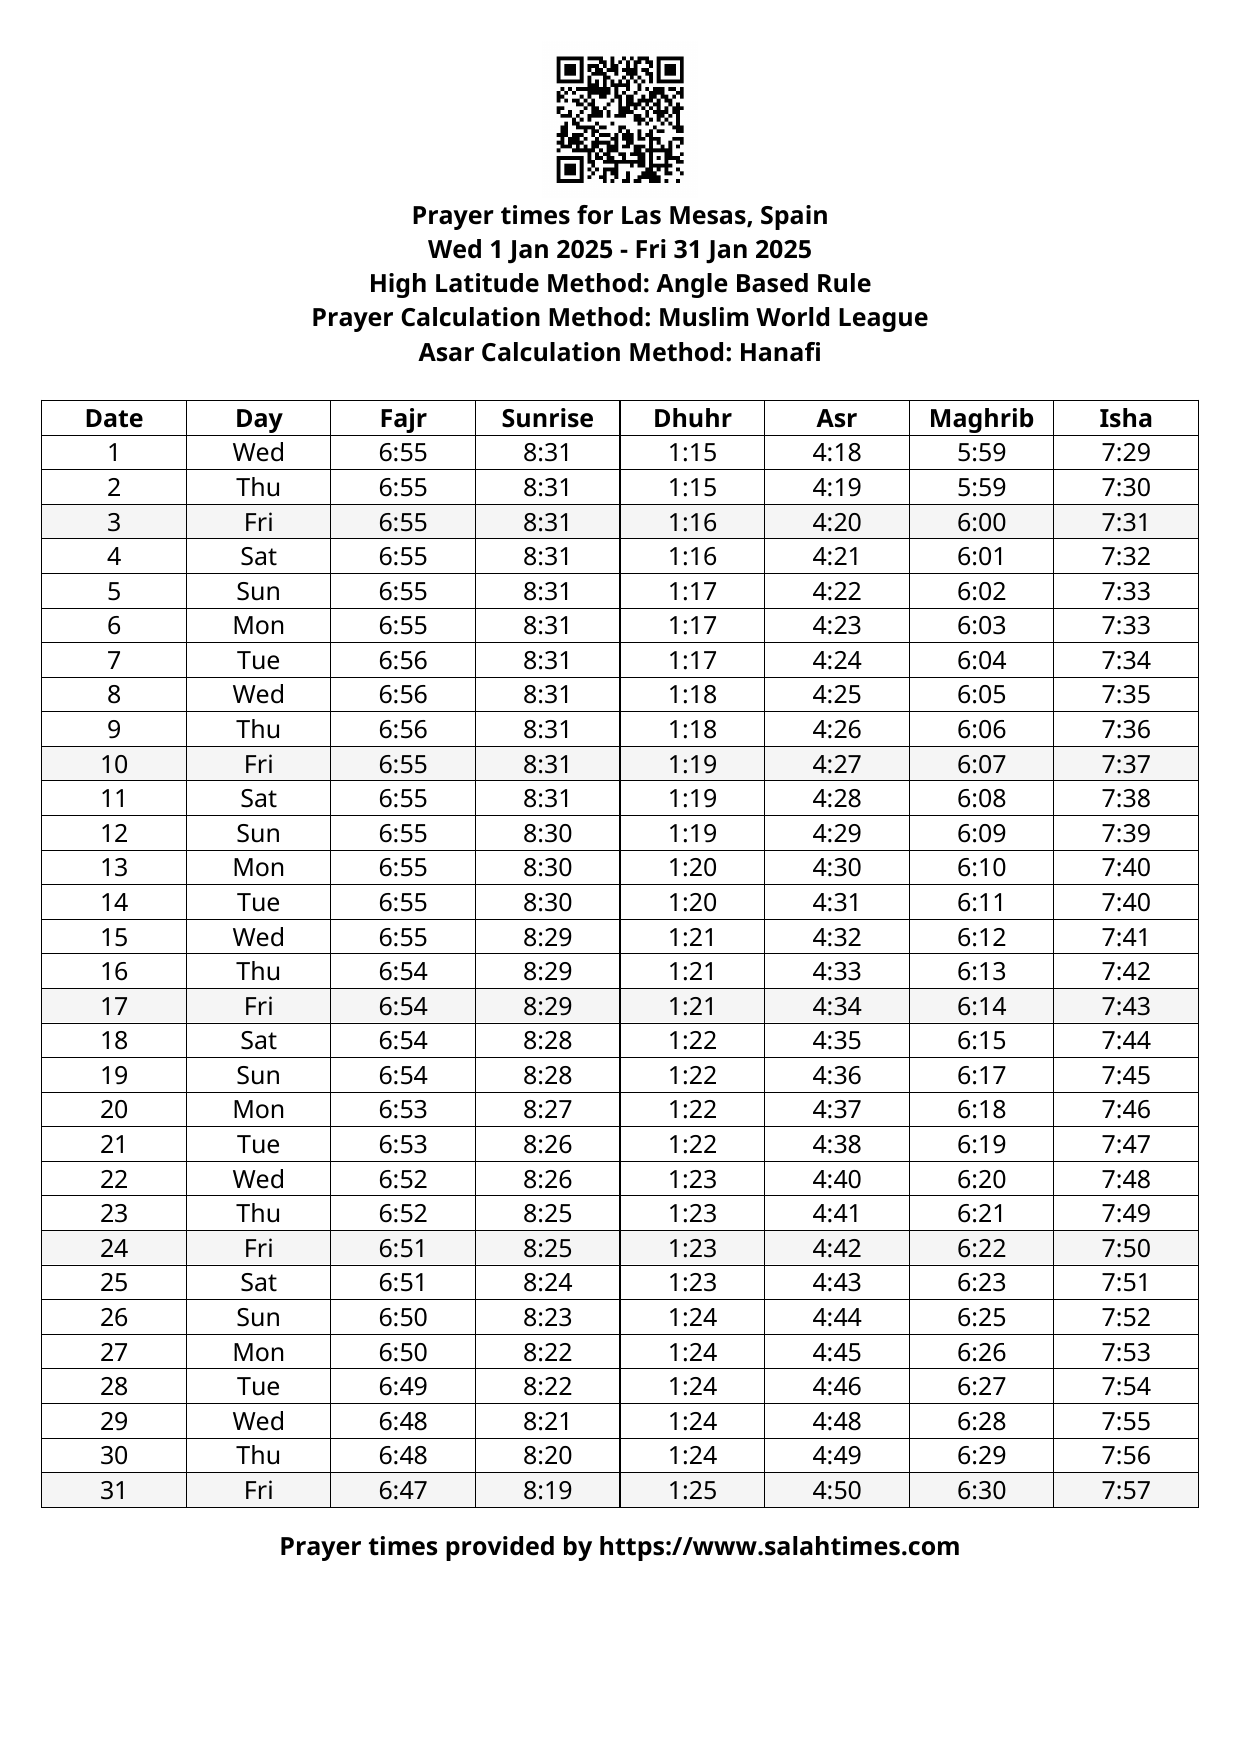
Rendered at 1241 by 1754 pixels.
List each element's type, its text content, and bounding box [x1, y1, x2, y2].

table_cell 6:56 [331, 712, 475, 746]
table_cell Sat [187, 539, 330, 573]
table_cell 8:27 [476, 1093, 619, 1126]
table_cell 1:17 [621, 574, 764, 607]
table_cell 29 [42, 1404, 186, 1437]
table_cell 5 [42, 574, 186, 607]
table_cell 8:26 [476, 1127, 619, 1161]
table_header Fajr [331, 401, 475, 434]
table_cell 7:50 [1054, 1231, 1198, 1264]
table_cell 6:48 [331, 1404, 475, 1437]
table_cell 8:30 [476, 851, 619, 884]
table_cell 7:29 [1054, 436, 1198, 469]
table_cell 6:55 [331, 436, 475, 469]
table_cell 6:56 [331, 643, 475, 677]
table_cell 6:15 [910, 1024, 1053, 1057]
table_cell 1:24 [621, 1300, 764, 1334]
table_cell Mon [187, 609, 330, 642]
table_cell 4:30 [765, 851, 909, 884]
table_cell 8:30 [476, 885, 619, 919]
table_cell 4:20 [765, 505, 909, 538]
table_cell 7:35 [1054, 678, 1198, 711]
table_cell 4:50 [765, 1473, 909, 1507]
table_cell 6:20 [910, 1162, 1053, 1195]
table_header Dhuhr [621, 401, 764, 434]
table_cell 8:31 [476, 574, 619, 607]
table_cell 20 [42, 1093, 186, 1126]
table_cell 7:53 [1054, 1335, 1198, 1368]
table_cell 1:20 [621, 885, 764, 919]
table_cell 1:15 [621, 436, 764, 469]
table_cell 6:27 [910, 1369, 1053, 1403]
table_cell 1:22 [621, 1127, 764, 1161]
table_cell 8:31 [476, 436, 619, 469]
table_cell 6:50 [331, 1335, 475, 1368]
text Prayer times for Las Mesas, Spain [42, 198, 1198, 232]
table_cell 1:22 [621, 1024, 764, 1057]
table_cell 8:31 [476, 712, 619, 746]
table_cell Wed [187, 920, 330, 953]
table_cell 1:21 [621, 989, 764, 1022]
table_cell Fri [187, 1473, 330, 1507]
table_cell Mon [187, 851, 330, 884]
table_cell 6:49 [331, 1369, 475, 1403]
table_cell Sat [187, 781, 330, 815]
table_cell 26 [42, 1300, 186, 1334]
table_cell 8:20 [476, 1439, 619, 1472]
table_cell 23 [42, 1196, 186, 1230]
table_cell 4:32 [765, 920, 909, 953]
table_cell Thu [187, 954, 330, 988]
table_cell 7:57 [1054, 1473, 1198, 1507]
table_cell 6:48 [331, 1439, 475, 1472]
table_cell 1:16 [621, 539, 764, 573]
table_cell 4:44 [765, 1300, 909, 1334]
table_cell 4:42 [765, 1231, 909, 1264]
table_cell 1:17 [621, 609, 764, 642]
table_cell 7:39 [1054, 816, 1198, 849]
table_cell Wed [187, 678, 330, 711]
table_cell 6:30 [910, 1473, 1053, 1507]
table_cell 6:14 [910, 989, 1053, 1022]
table_cell 7:56 [1054, 1439, 1198, 1472]
table_header Asr [765, 401, 909, 434]
table_cell 7:30 [1054, 470, 1198, 504]
table_cell 5:59 [910, 436, 1053, 469]
table_cell 1:24 [621, 1439, 764, 1472]
table_cell 7:49 [1054, 1196, 1198, 1230]
table_header Isha [1054, 401, 1198, 434]
table_cell 30 [42, 1439, 186, 1472]
table_cell 4:28 [765, 781, 909, 815]
table_cell 4:31 [765, 885, 909, 919]
table_cell 5:59 [910, 470, 1053, 504]
table_cell 1:19 [621, 747, 764, 780]
table_cell Sun [187, 816, 330, 849]
table_cell 4:37 [765, 1093, 909, 1126]
table_cell 6:55 [331, 539, 475, 573]
table_cell 7:43 [1054, 989, 1198, 1022]
text High Latitude Method: Angle Based Rule [42, 266, 1198, 300]
table_cell 4:24 [765, 643, 909, 677]
text Wed 1 Jan 2025 - Fri 31 Jan 2025 [42, 232, 1198, 266]
table_cell 8:31 [476, 678, 619, 711]
table_cell 6:52 [331, 1196, 475, 1230]
table_cell 6:12 [910, 920, 1053, 953]
table_cell 1:23 [621, 1162, 764, 1195]
table_cell 8:31 [476, 747, 619, 780]
table_cell 28 [42, 1369, 186, 1403]
table_cell 6:25 [910, 1300, 1053, 1334]
table_cell 4:34 [765, 989, 909, 1022]
table_cell Sat [187, 1024, 330, 1057]
table_cell 8:30 [476, 816, 619, 849]
table_cell Fri [187, 747, 330, 780]
text Asar Calculation Method: Hanafi [42, 334, 1198, 368]
table_cell 31 [42, 1473, 186, 1507]
table_cell 4:18 [765, 436, 909, 469]
table_cell 1:19 [621, 781, 764, 815]
table_cell 4:22 [765, 574, 909, 607]
table_cell 1:15 [621, 470, 764, 504]
table_cell 7:44 [1054, 1024, 1198, 1057]
table_cell 7:40 [1054, 885, 1198, 919]
table_cell 8:31 [476, 643, 619, 677]
table_cell 6:11 [910, 885, 1053, 919]
table_cell 6:55 [331, 747, 475, 780]
table_cell 6:28 [910, 1404, 1053, 1437]
table_cell 14 [42, 885, 186, 919]
table_cell 6:03 [910, 609, 1053, 642]
table_cell 6:19 [910, 1127, 1053, 1161]
table_cell 1:23 [621, 1196, 764, 1230]
table_cell 7:31 [1054, 505, 1198, 538]
table_cell 7:41 [1054, 920, 1198, 953]
table_cell 4:27 [765, 747, 909, 780]
table_cell 1:22 [621, 1058, 764, 1092]
table_cell 24 [42, 1231, 186, 1264]
table_cell Tue [187, 885, 330, 919]
table_cell 1:17 [621, 643, 764, 677]
table_cell 7:36 [1054, 712, 1198, 746]
table_cell 19 [42, 1058, 186, 1092]
table_header Sunrise [476, 401, 619, 434]
table_cell 4:38 [765, 1127, 909, 1161]
table_cell 6:54 [331, 954, 475, 988]
table_cell 7:32 [1054, 539, 1198, 573]
table_cell 8:19 [476, 1473, 619, 1507]
table_cell 16 [42, 954, 186, 988]
table_cell 8:23 [476, 1300, 619, 1334]
table_cell 4:48 [765, 1404, 909, 1437]
table_cell 7:40 [1054, 851, 1198, 884]
table_cell 25 [42, 1266, 186, 1299]
table_cell 10 [42, 747, 186, 780]
table_cell 8:26 [476, 1162, 619, 1195]
table_cell 1:18 [621, 712, 764, 746]
table_cell 7:42 [1054, 954, 1198, 988]
table_cell 1:21 [621, 954, 764, 988]
table_cell Sun [187, 1058, 330, 1092]
text Prayer times provided by https://www.salahtimes.com [42, 1528, 1198, 1563]
table_cell 7:45 [1054, 1058, 1198, 1092]
table_cell 6:09 [910, 816, 1053, 849]
table_cell 7:52 [1054, 1300, 1198, 1334]
table_cell Wed [187, 1404, 330, 1437]
table_cell 7:51 [1054, 1266, 1198, 1299]
table_cell 6:55 [331, 851, 475, 884]
table_cell 21 [42, 1127, 186, 1161]
table_cell Fri [187, 989, 330, 1022]
table_cell Sat [187, 1266, 330, 1299]
table_cell 4:40 [765, 1162, 909, 1195]
table_cell 1:24 [621, 1335, 764, 1368]
text Prayer Calculation Method: Muslim World League [42, 300, 1198, 334]
table_cell 8:31 [476, 505, 619, 538]
table_header Day [187, 401, 330, 434]
table_cell 8:25 [476, 1231, 619, 1264]
table_cell Thu [187, 712, 330, 746]
table_cell 6:29 [910, 1439, 1053, 1472]
table_cell 6:22 [910, 1231, 1053, 1264]
table_cell 1:23 [621, 1266, 764, 1299]
table_cell 6:04 [910, 643, 1053, 677]
table_cell 7:47 [1054, 1127, 1198, 1161]
table_cell 13 [42, 851, 186, 884]
table_cell Fri [187, 1231, 330, 1264]
table_cell 6:10 [910, 851, 1053, 884]
table_cell Tue [187, 1127, 330, 1161]
table_cell 4:21 [765, 539, 909, 573]
table_cell 4:26 [765, 712, 909, 746]
table_cell 6:47 [331, 1473, 475, 1507]
table_cell 11 [42, 781, 186, 815]
table_cell 18 [42, 1024, 186, 1057]
table_cell 6 [42, 609, 186, 642]
table_cell 1:18 [621, 678, 764, 711]
table_cell 8:21 [476, 1404, 619, 1437]
table_cell 8:29 [476, 989, 619, 1022]
table_cell 6:01 [910, 539, 1053, 573]
table_cell 1:22 [621, 1093, 764, 1126]
table_cell 7:37 [1054, 747, 1198, 780]
table_cell 8:25 [476, 1196, 619, 1230]
table_cell Mon [187, 1335, 330, 1368]
table_cell 6:08 [910, 781, 1053, 815]
table_cell 6:51 [331, 1231, 475, 1264]
table_cell Mon [187, 1093, 330, 1126]
table_cell 2 [42, 470, 186, 504]
table_cell 1:19 [621, 816, 764, 849]
table_cell 6:55 [331, 609, 475, 642]
table_cell 4 [42, 539, 186, 573]
table_cell 6:54 [331, 1058, 475, 1092]
table_header Maghrib [910, 401, 1053, 434]
table_cell 7:54 [1054, 1369, 1198, 1403]
table_cell 8:31 [476, 470, 619, 504]
table_cell 4:45 [765, 1335, 909, 1368]
table_cell 6:55 [331, 470, 475, 504]
table_cell 6:17 [910, 1058, 1053, 1092]
table_cell 6:06 [910, 712, 1053, 746]
table_cell 1:25 [621, 1473, 764, 1507]
table_cell 4:49 [765, 1439, 909, 1472]
table_cell 17 [42, 989, 186, 1022]
table_cell 6:07 [910, 747, 1053, 780]
table_cell Wed [187, 1162, 330, 1195]
table_cell 6:54 [331, 989, 475, 1022]
table_cell 3 [42, 505, 186, 538]
table_cell 7:55 [1054, 1404, 1198, 1437]
table_cell 1:16 [621, 505, 764, 538]
table_cell 6:53 [331, 1093, 475, 1126]
table_cell 1:21 [621, 920, 764, 953]
table_cell 8:24 [476, 1266, 619, 1299]
table_cell 8:31 [476, 781, 619, 815]
table_cell 1 [42, 436, 186, 469]
table_cell 6:26 [910, 1335, 1053, 1368]
table_cell 4:33 [765, 954, 909, 988]
table_cell Wed [187, 436, 330, 469]
table_cell 8:29 [476, 954, 619, 988]
table_cell 6:54 [331, 1024, 475, 1057]
table_cell Sun [187, 1300, 330, 1334]
table_cell 7:38 [1054, 781, 1198, 815]
table_cell 4:43 [765, 1266, 909, 1299]
table_cell 4:29 [765, 816, 909, 849]
table_cell 6:52 [331, 1162, 475, 1195]
table_cell 7:33 [1054, 574, 1198, 607]
table_cell 6:13 [910, 954, 1053, 988]
table_cell 15 [42, 920, 186, 953]
table_cell 6:00 [910, 505, 1053, 538]
table_cell 8:28 [476, 1058, 619, 1092]
table_cell 6:53 [331, 1127, 475, 1161]
table_cell 7:48 [1054, 1162, 1198, 1195]
table_cell 27 [42, 1335, 186, 1368]
table_cell 4:19 [765, 470, 909, 504]
table_cell 6:55 [331, 885, 475, 919]
table_cell 8:22 [476, 1335, 619, 1368]
table_cell 6:05 [910, 678, 1053, 711]
table_cell 6:55 [331, 574, 475, 607]
table_cell 6:23 [910, 1266, 1053, 1299]
table_cell 4:35 [765, 1024, 909, 1057]
table_cell 7:34 [1054, 643, 1198, 677]
table_cell 6:55 [331, 505, 475, 538]
table_cell 7:46 [1054, 1093, 1198, 1126]
table_cell 6:55 [331, 816, 475, 849]
table_cell 12 [42, 816, 186, 849]
table_header Date [42, 401, 186, 434]
table_cell Thu [187, 470, 330, 504]
table_cell 8:29 [476, 920, 619, 953]
table_cell 7 [42, 643, 186, 677]
picture [542, 41, 699, 198]
table_cell Thu [187, 1196, 330, 1230]
table_cell 6:18 [910, 1093, 1053, 1126]
table_cell 1:24 [621, 1404, 764, 1437]
table_cell 4:25 [765, 678, 909, 711]
table_cell 4:41 [765, 1196, 909, 1230]
table_cell 6:56 [331, 678, 475, 711]
table_cell 9 [42, 712, 186, 746]
table_cell 4:23 [765, 609, 909, 642]
table_cell 8:31 [476, 609, 619, 642]
table_cell 1:23 [621, 1231, 764, 1264]
table_cell 1:24 [621, 1369, 764, 1403]
table_cell 6:50 [331, 1300, 475, 1334]
table_cell 6:51 [331, 1266, 475, 1299]
table_cell 8:28 [476, 1024, 619, 1057]
table_cell 8:31 [476, 539, 619, 573]
table_cell 4:36 [765, 1058, 909, 1092]
table_cell Tue [187, 1369, 330, 1403]
table_cell 8:22 [476, 1369, 619, 1403]
table_cell 1:20 [621, 851, 764, 884]
table_cell 6:02 [910, 574, 1053, 607]
table_cell 8 [42, 678, 186, 711]
table_cell 4:46 [765, 1369, 909, 1403]
table_cell 7:33 [1054, 609, 1198, 642]
table_cell Thu [187, 1439, 330, 1472]
table_cell 6:21 [910, 1196, 1053, 1230]
table_cell 6:55 [331, 781, 475, 815]
table_cell Tue [187, 643, 330, 677]
table_cell 6:55 [331, 920, 475, 953]
table_cell 22 [42, 1162, 186, 1195]
table_cell Fri [187, 505, 330, 538]
table_cell Sun [187, 574, 330, 607]
